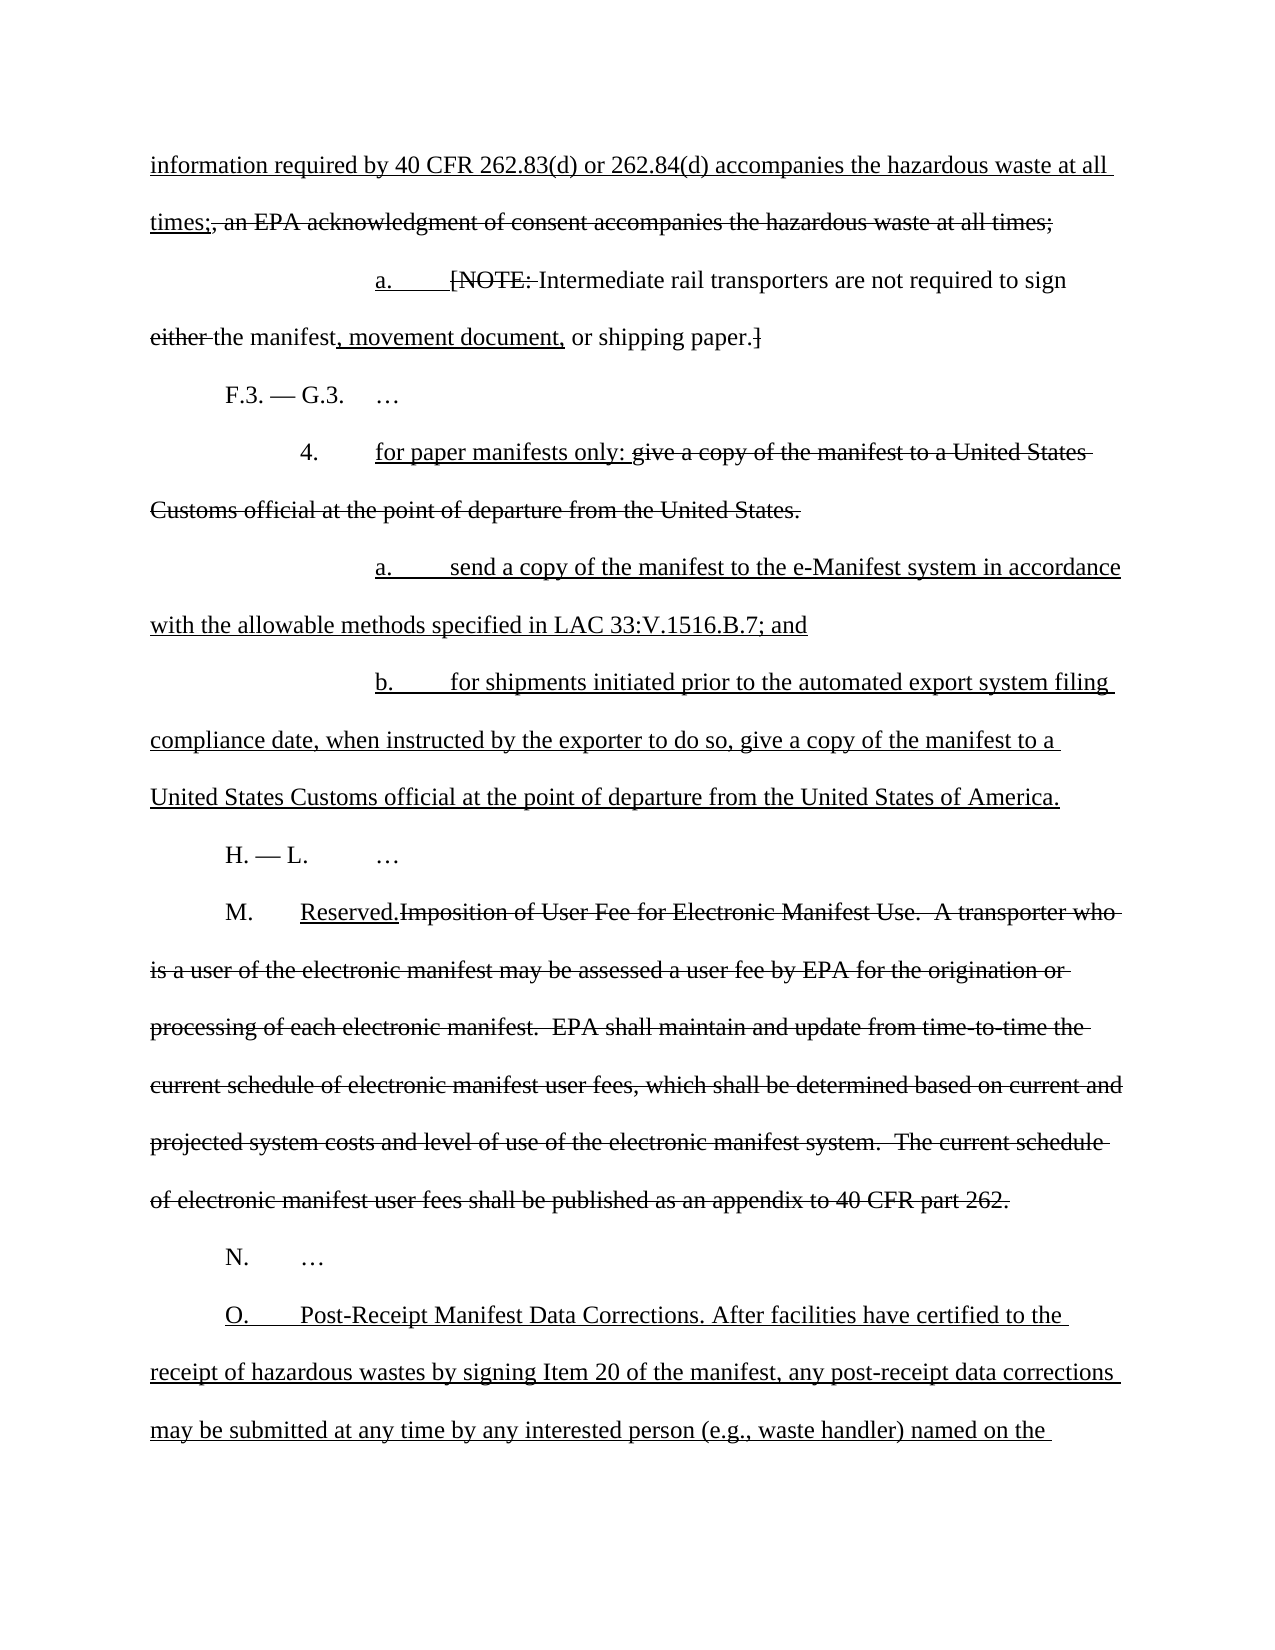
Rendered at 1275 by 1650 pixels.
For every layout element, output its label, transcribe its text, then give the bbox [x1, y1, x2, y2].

text b. for shipments initiated prior to the automated export system filing compliance date, when instructed by the exporter to do so, give a copy of the manifest to a United States Customs official at the point of departure from the United States of America. [150, 667, 1125, 811]
text a. [NOTE: Intermediate rail transporters are not required to sign either the manifest, movement document, or shipping paper.] [150, 265, 1125, 351]
text M. Reserved.Imposition of User Fee for Electronic Manifest Use. A transporter who is a user of the electronic manifest may be assessed a user fee by EPA for the origination or processing of each electronic manifest. EPA shall maintain and update from time-to-time the current schedule of electronic manifest user fees, which shall be determined based on current and projected system costs and level of use of the electronic manifest system. The current schedule of electronic manifest user fees shall be published as an appendix to 40 CFR part 262. [150, 897, 1125, 1214]
text H. — L. … [150, 840, 1125, 869]
text 4. for paper manifests only: give a copy of the manifest to a United States Customs official at the point of departure from the United States. [150, 437, 1125, 524]
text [150, 1300, 1125, 1444]
text F.3. — G.3. … [150, 380, 1125, 409]
text a. send a copy of the manifest to the e-Manifest system in accordance with the allowable methods specified in LAC 33:V.1516.B.7; and [150, 552, 1125, 639]
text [150, 150, 1125, 236]
text N. … [150, 1242, 1125, 1271]
